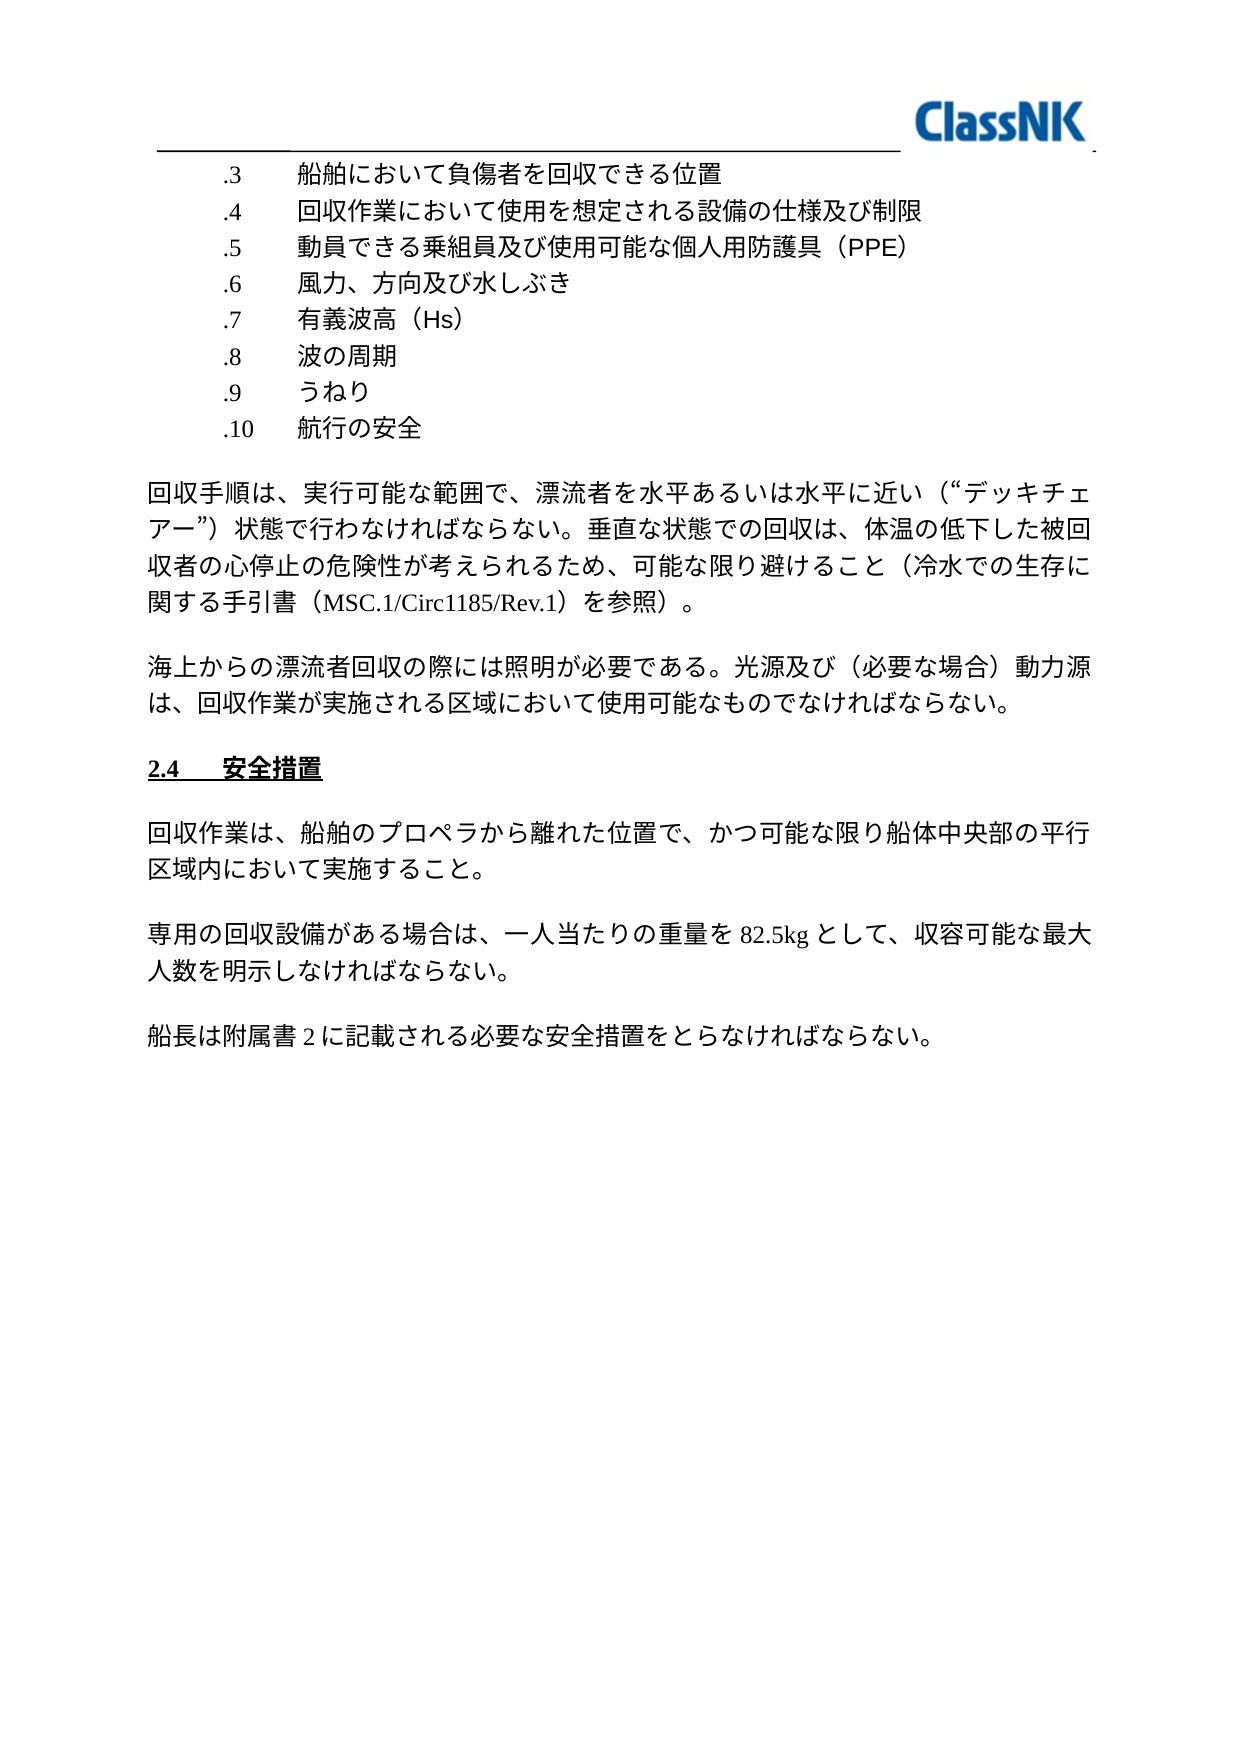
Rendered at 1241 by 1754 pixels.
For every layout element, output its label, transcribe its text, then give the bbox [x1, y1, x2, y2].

text 回収作業は、船舶のプロペラから離れた位置で、かつ可能な限り船体中央部の平行区域内において実施すること。 [148, 813, 1092, 886]
text 船長は附属書2に記載される必要な安全措置をとらなければならない。 [148, 1016, 1092, 1052]
text .10 航行の安全 [223, 408, 1092, 445]
text 回収手順は、実行可能な範囲で、漂流者を水平あるいは水平に近い（“デッキチェアー”）状態で行わなければならない。垂直な状態での回収は、体温の低下した被回収者の心停止の危険性が考えられるため、可能な限り避けること（冷水での生存に関する手引書（MSC.1/Circ1185/Rev.1）を参照）。 [148, 473, 1092, 618]
text .7 有義波高（Hs） [223, 300, 1092, 336]
picture [900, 88, 1093, 155]
text .9 うねり [223, 372, 1092, 408]
text .6 風力、方向及び水しぶき [223, 263, 1092, 300]
text 専用の回収設備がある場合は、一人当たりの重量を82.5kgとして、収容可能な最大人数を明示しなければならない。 [148, 915, 1092, 987]
text .4 回収作業において使用を想定される設備の仕様及び制限 [223, 191, 1092, 227]
text .8 波の周期 [223, 336, 1092, 372]
text .5 動員できる乗組員及び使用可能な個人用防護具（PPE） [223, 227, 1092, 263]
text 海上からの漂流者回収の際には照明が必要である。光源及び（必要な場合）動力源は、回収作業が実施される区域において使用可能なものでなければならない。 [148, 647, 1092, 720]
text .3 船舶において負傷者を回収できる位置 [223, 155, 1092, 191]
text 2.4 安全措置 [148, 748, 1092, 785]
